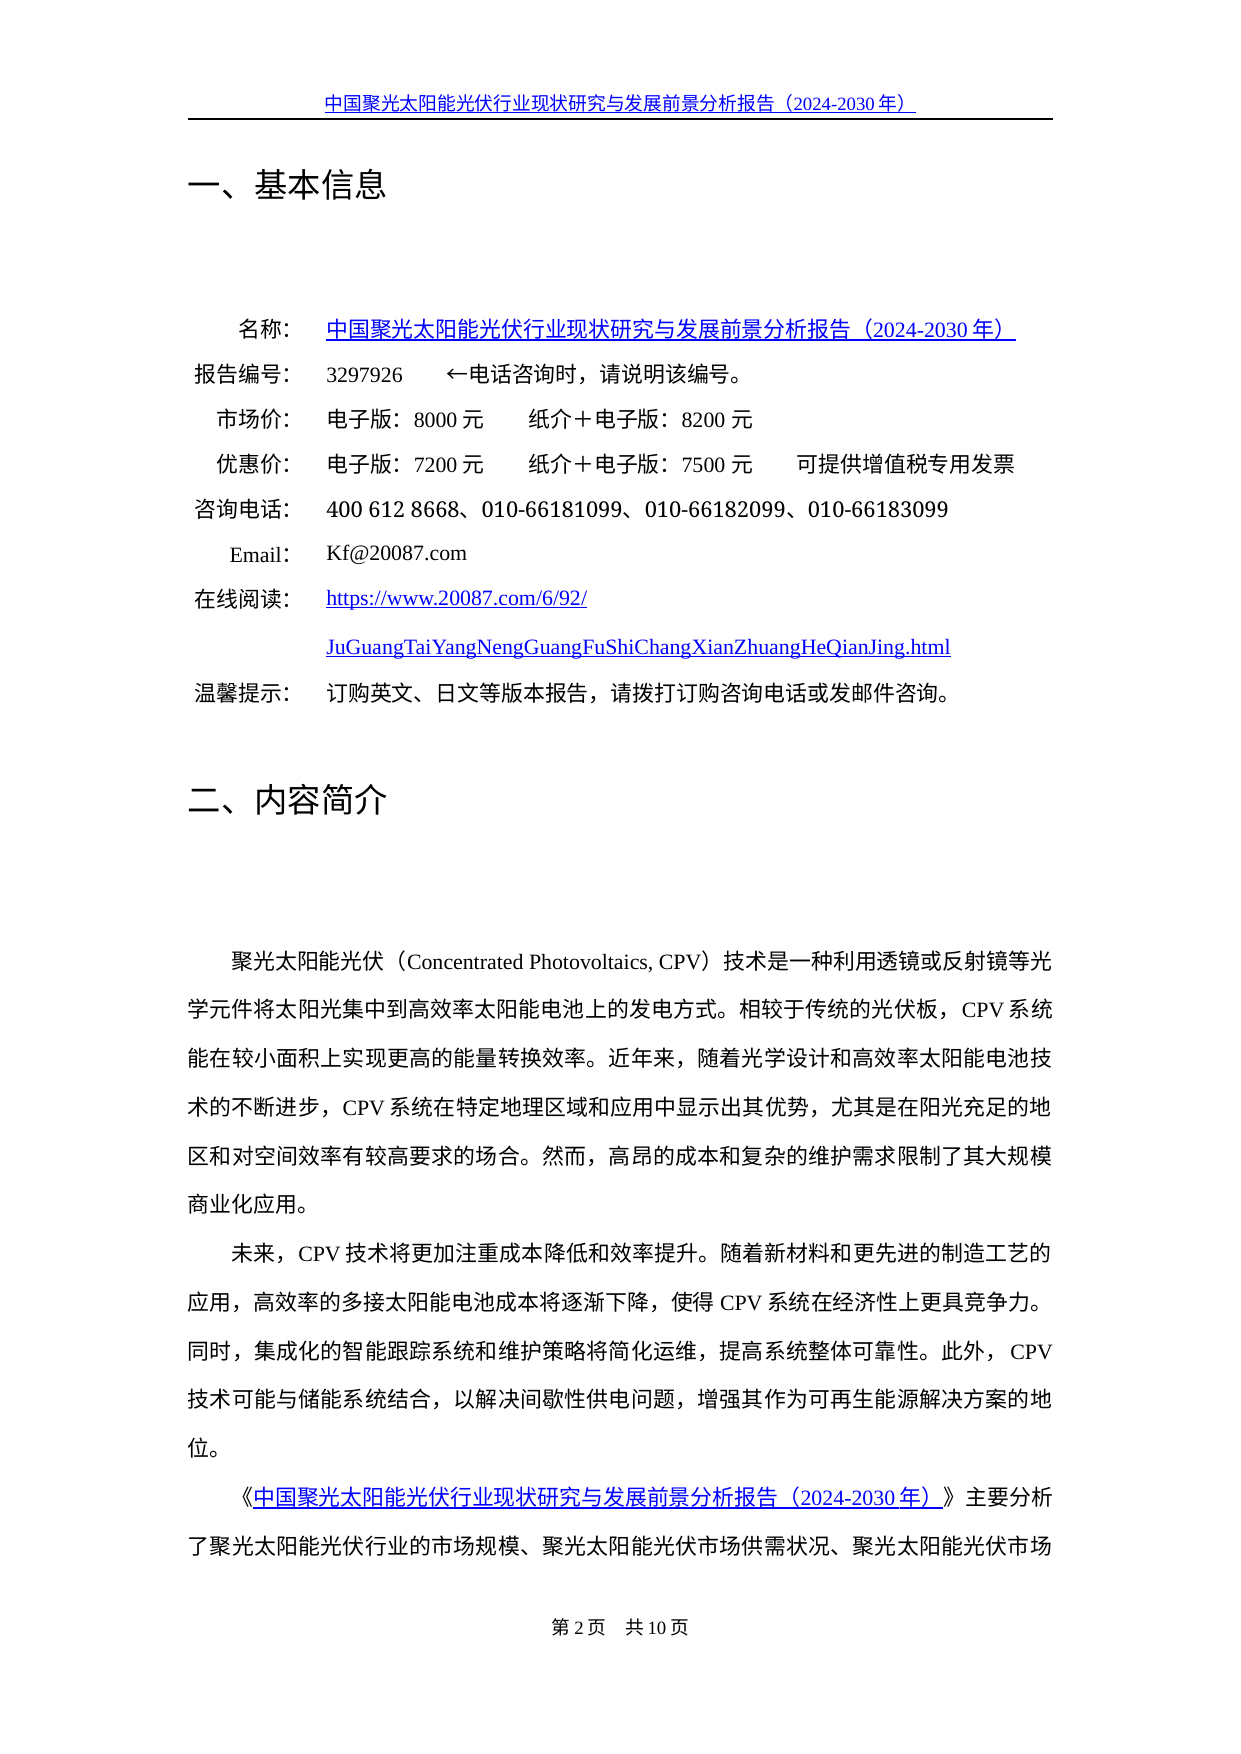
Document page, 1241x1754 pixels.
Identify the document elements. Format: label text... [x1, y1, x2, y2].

title 二、内容简介 [187, 766, 1053, 831]
table_cell Kf@20087.com [315, 537, 1073, 582]
table_cell 3297926 ←电话咨询时，请说明该编号。 [315, 357, 1073, 402]
table_cell 温馨提示： [167, 675, 315, 720]
table_header 中国聚光太阳能光伏行业现状研究与发展前景分析报告（2024-2030年） [315, 312, 1073, 357]
table_cell 报告编号： [167, 357, 315, 402]
table_cell 优惠价： [167, 447, 315, 492]
table_cell [315, 582, 1073, 675]
table_header 名称： [167, 312, 315, 357]
title 一、基本信息 [187, 150, 1053, 215]
table_cell 市场价： [167, 402, 315, 447]
table_cell 电子版：7200 元 纸介＋电子版：7500 元 可提供增值税专用发票 [315, 447, 1073, 492]
table_cell 咨询电话： [167, 492, 315, 537]
table_cell 在线阅读： [167, 582, 315, 675]
table_cell Email： [167, 537, 315, 582]
table_cell 电子版：8000 元 纸介＋电子版：8200 元 [315, 402, 1073, 447]
table_cell 400 612 8668、010-66181099、010-66182099、010-66183099 [315, 492, 1073, 537]
table_cell 订购英文、日文等版本报告，请拨打订购咨询电话或发邮件咨询。 [315, 675, 1073, 720]
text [187, 943, 1053, 1561]
